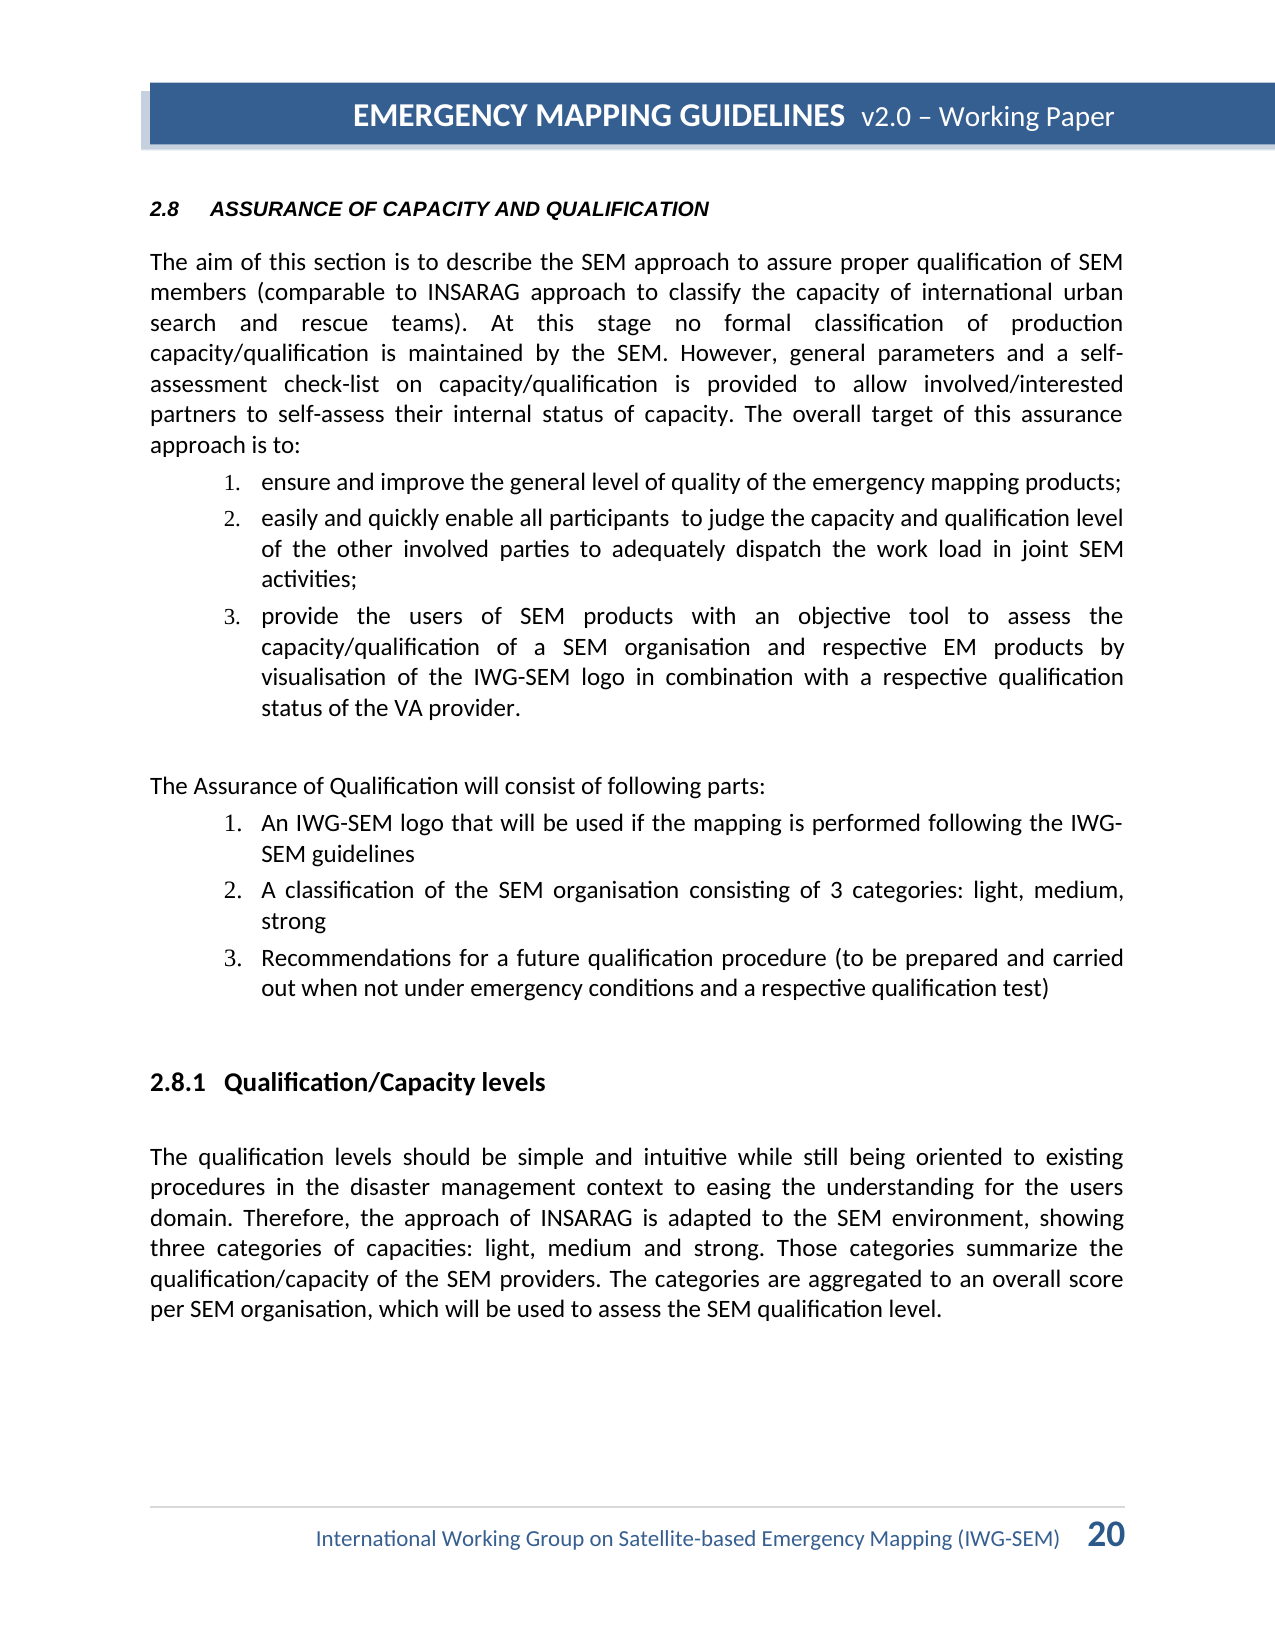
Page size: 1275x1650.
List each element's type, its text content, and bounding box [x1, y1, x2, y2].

list easily and quickly enable all participants to judge the capacity and qualification level of the other involved parties to adequately dispatch the work load in joint SEM activities; [223, 502, 1125, 594]
list A classification of the SEM organisation consisting of 3 categories: light, medium, strong [223, 874, 1125, 936]
list An IWG-SEM logo that will be used if the mapping is performed following the IWG-SEM guidelines [223, 807, 1125, 868]
list ensure and improve the general level of quality of the emergency mapping products; [223, 466, 1125, 496]
subtitle Qualification/Capacity levels [150, 1065, 1125, 1098]
text The Assurance of Qualification will consist of following parts: [150, 771, 1125, 801]
text The aim of this section is to describe the SEM approach to assure proper qualification of SEM members (comparable to INSARAG approach to classify the capacity of international urban search and rescue teams). At this stage no formal classification of production capacity/qualification is maintained by the SEM. However, general parameters and a self-assessment check-list on capacity/qualification is provided to allow involved/interested partners to self-assess their internal status of capacity. The overall target of this assurance approach is to: [150, 246, 1125, 459]
list Recommendations for a future qualification procedure (to be prepared and carried out when not under emergency conditions and a respective qualification test) [223, 942, 1125, 1003]
list provide the users of SEM products with an objective tool to assess the capacity/qualification of a SEM organisation and respective EM products by visualisation of the IWG-SEM logo in combination with a respective qualification status of the VA provider. [223, 600, 1125, 722]
text The qualification levels should be simple and intuitive while still being oriented to existing procedures in the disaster management context to easing the understanding for the users domain. Therefore, the approach of INSARAG is adapted to the SEM environment, showing three categories of capacities: light, medium and strong. Those categories summarize the qualification/capacity of the SEM providers. The categories are aggregated to an overall score per SEM organisation, which will be used to assess the SEM qualification level. [150, 1141, 1125, 1324]
subtitle assurance of Capacity and Qualification [150, 197, 1125, 221]
